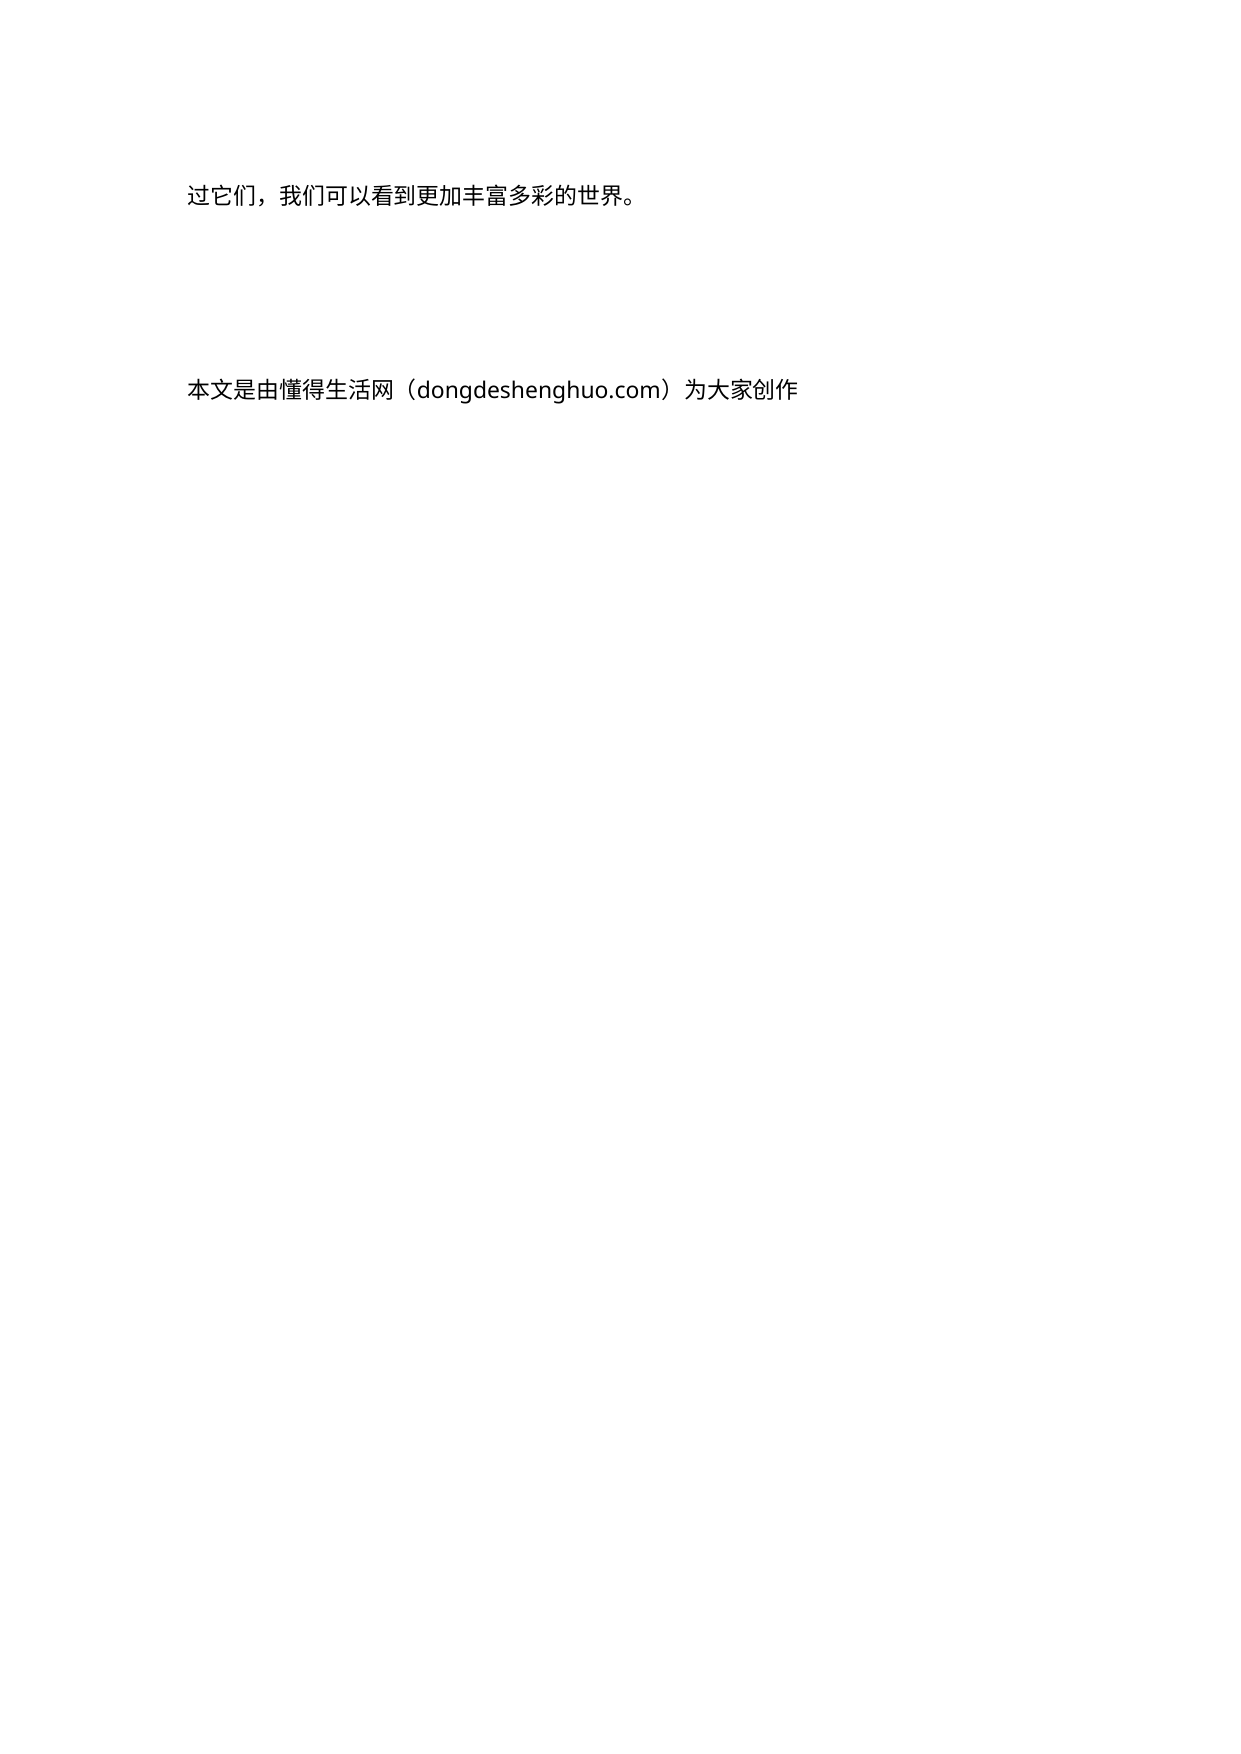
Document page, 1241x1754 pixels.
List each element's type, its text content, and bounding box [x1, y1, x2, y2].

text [187, 162, 1053, 227]
text 本文是由懂得生活网（dongdeshenghuo.com）为大家创作 [187, 356, 1053, 421]
